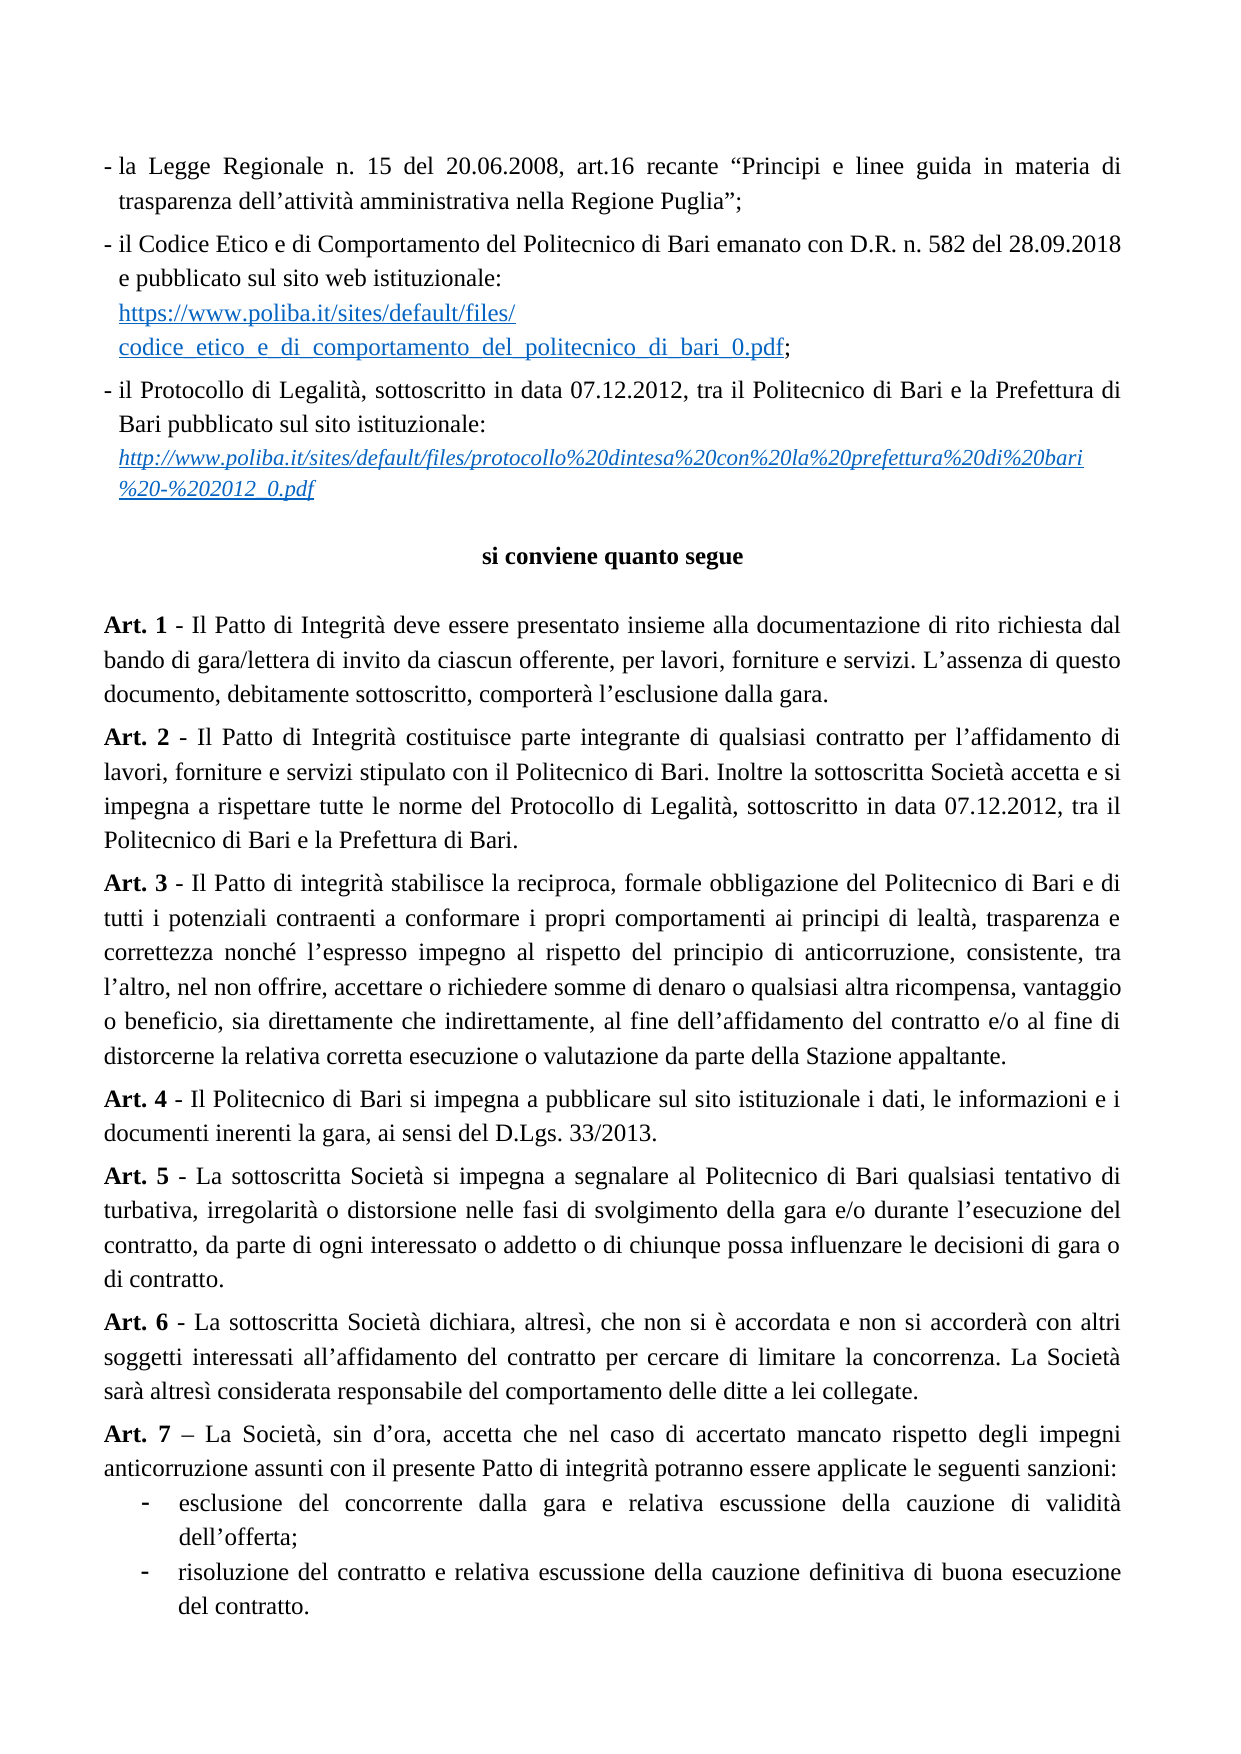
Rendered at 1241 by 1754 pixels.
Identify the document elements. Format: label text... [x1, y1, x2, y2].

text Art. 5 - La sottoscritta Società si impegna a segnalare al Politecnico di Bari qualsiasi tentativo di turbativa, irregolarità o distorsione nelle fasi di svolgimento della gara e/o durante l’esecuzione del contratto, da parte di ogni interessato o addetto o di chiunque possa influenzare le decisioni di gara o di contratto. [103, 1161, 1122, 1293]
list il Codice Etico e di Comportamento del Politecnico di Bari emanato con D.R. n. 582 del 28.09.2018 e pubblicato sul sito web istituzionale: [103, 229, 1122, 292]
list esclusione del concorrente dalla gara e relativa escussione della cauzione di validità dell’offerta; [141, 1488, 1122, 1551]
text Art. 3 - Il Patto di integrità stabilisce la reciproca, formale obbligazione del Politecnico di Bari e di tutti i potenziali contraenti a conformare i propri comportamenti ai principi di lealtà, trasparenza e correttezza nonché l’espresso impegno al rispetto del principio di anticorruzione, consistente, tra l’altro, nel non offrire, accettare o richiedere somme di denaro o qualsiasi altra ricompensa, vantaggio o beneficio, sia direttamente che indirettamente, al fine dell’affidamento del contratto e/o al fine di distorcerne la relativa corretta esecuzione o valutazione da parte della Stazione appaltante. [103, 868, 1122, 1069]
text Art. 2 - Il Patto di Integrità costituisce parte integrante di qualsiasi contratto per l’affidamento di lavori, forniture e servizi stipulato con il Politecnico di Bari. Inoltre la sottoscritta Società accetta e si impegna a rispettare tutte le norme del Protocollo di Legalità, sottoscritto in data 07.12.2012, tra il Politecnico di Bari e la Prefettura di Bari. [103, 722, 1122, 854]
text Art. 1 - Il Patto di Integrità deve essere presentato insieme alla documentazione di rito richiesta dal bando di gara/lettera di invito da ciascun offerente, per lavori, forniture e servizi. L’assenza di questo documento, debitamente sottoscritto, comporterà l’esclusione dalla gara. [103, 610, 1122, 708]
text Art. 6 - La sottoscritta Società dichiara, altresì, che non si è accordata e non si accorderà con altri soggetti interessati all’affidamento del contratto per cercare di limitare la concorrenza. La Società sarà altresì considerata responsabile del comportamento delle ditte a lei collegate. [103, 1307, 1122, 1405]
text Art. 4 - Il Politecnico di Bari si impegna a pubblicare sul sito istituzionale i dati, le informazioni e i documenti inerenti la gara, ai sensi del D.Lgs. 33/2013. [103, 1084, 1122, 1147]
text https://www.poliba.it/sites/default/files/codice_etico_e_di_comportamento_del_politecnico_di_bari_0.pdf; [118, 298, 1122, 361]
list la Legge Regionale n. 15 del 20.06.2008, art.16 recante “Principi e linee guida in materia di trasparenza dell’attività amministrativa nella Regione Puglia”; [103, 151, 1122, 214]
text http://www.poliba.it/sites/default/files/protocollo%20dintesa%20con%20la%20prefettura%20di%20bari%20-%202012_0.pdf [118, 444, 1122, 502]
text si conviene quanto segue [103, 541, 1122, 570]
list risoluzione del contratto e relativa escussione della cauzione definitiva di buona esecuzione del contratto. [141, 1557, 1122, 1620]
text Art. 7 – La Società, sin d’ora, accetta che nel caso di accertato mancato rispetto degli impegni anticorruzione assunti con il presente Patto di integrità potranno essere applicate le seguenti sanzioni: [103, 1419, 1122, 1482]
list il Protocollo di Legalità, sottoscritto in data 07.12.2012, tra il Politecnico di Bari e la Prefettura di Bari pubblicato sul sito istituzionale: [103, 375, 1122, 438]
